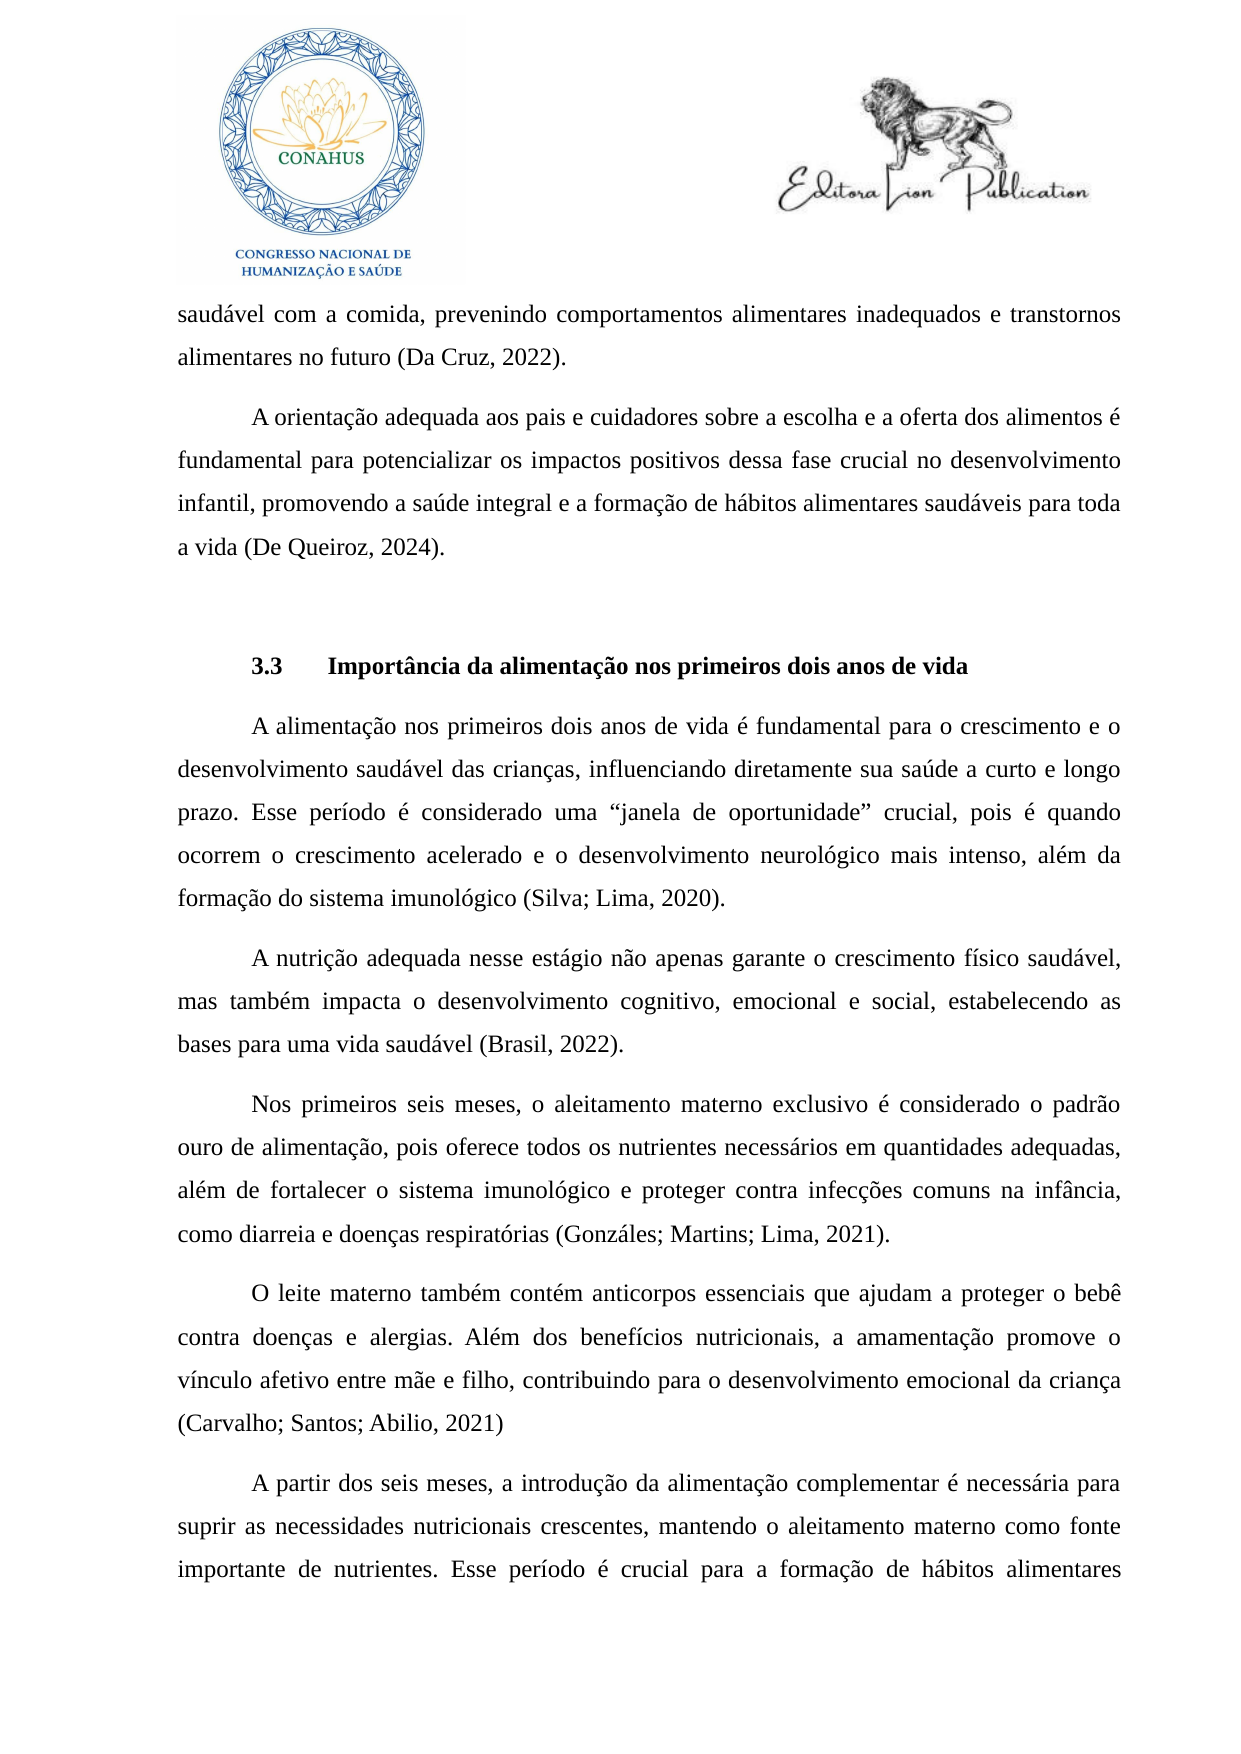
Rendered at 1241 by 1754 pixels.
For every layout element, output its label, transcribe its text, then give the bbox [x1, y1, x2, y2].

picture [176, 15, 1123, 285]
list O leite materno também contém anticorpos essenciais que ajudam a proteger o bebê contra doenças e alergias. Além dos benefícios nutricionais, a amamentação promove o vínculo afetivo entre mãe e filho, contribuindo para o desenvolvimento emocional da criança (Carvalho; Santos; Abilio, 2021) [177, 1278, 1122, 1437]
list A alimentação nos primeiros dois anos de vida é fundamental para o crescimento e o desenvolvimento saudável das crianças, influenciando diretamente sua saúde a curto e longo prazo. Esse período é considerado uma “janela de oportunidade” crucial, pois é quando ocorrem o crescimento acelerado e o desenvolvimento neurológico mais intenso, além da formação do sistema imunológico (Silva; Lima, 2020). [177, 711, 1122, 912]
list Importância da alimentação nos primeiros dois anos de vida [177, 651, 1122, 680]
list Nos primeiros seis meses, o aleitamento materno exclusivo é considerado o padrão ouro de alimentação, pois oferece todos os nutrientes necessários em quantidades adequadas, além de fortalecer o sistema imunológico e proteger contra infecções comuns na infância, como diarreia e doenças respiratórias (Gonzáles; Martins; Lima, 2021). [177, 1089, 1122, 1247]
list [177, 1468, 1122, 1583]
list A orientação adequada aos pais e cuidadores sobre a escolha e a oferta dos alimentos é fundamental para potencializar os impactos positivos dessa fase crucial no desenvolvimento infantil, promovendo a saúde integral e a formação de hábitos alimentares saudáveis para toda a vida (De Queiroz, 2024). [177, 402, 1122, 560]
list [177, 177, 1122, 371]
list A nutrição adequada nesse estágio não apenas garante o crescimento físico saudável, mas também impacta o desenvolvimento cognitivo, emocional e social, estabelecendo as bases para uma vida saudável (Brasil, 2022). [177, 943, 1122, 1058]
